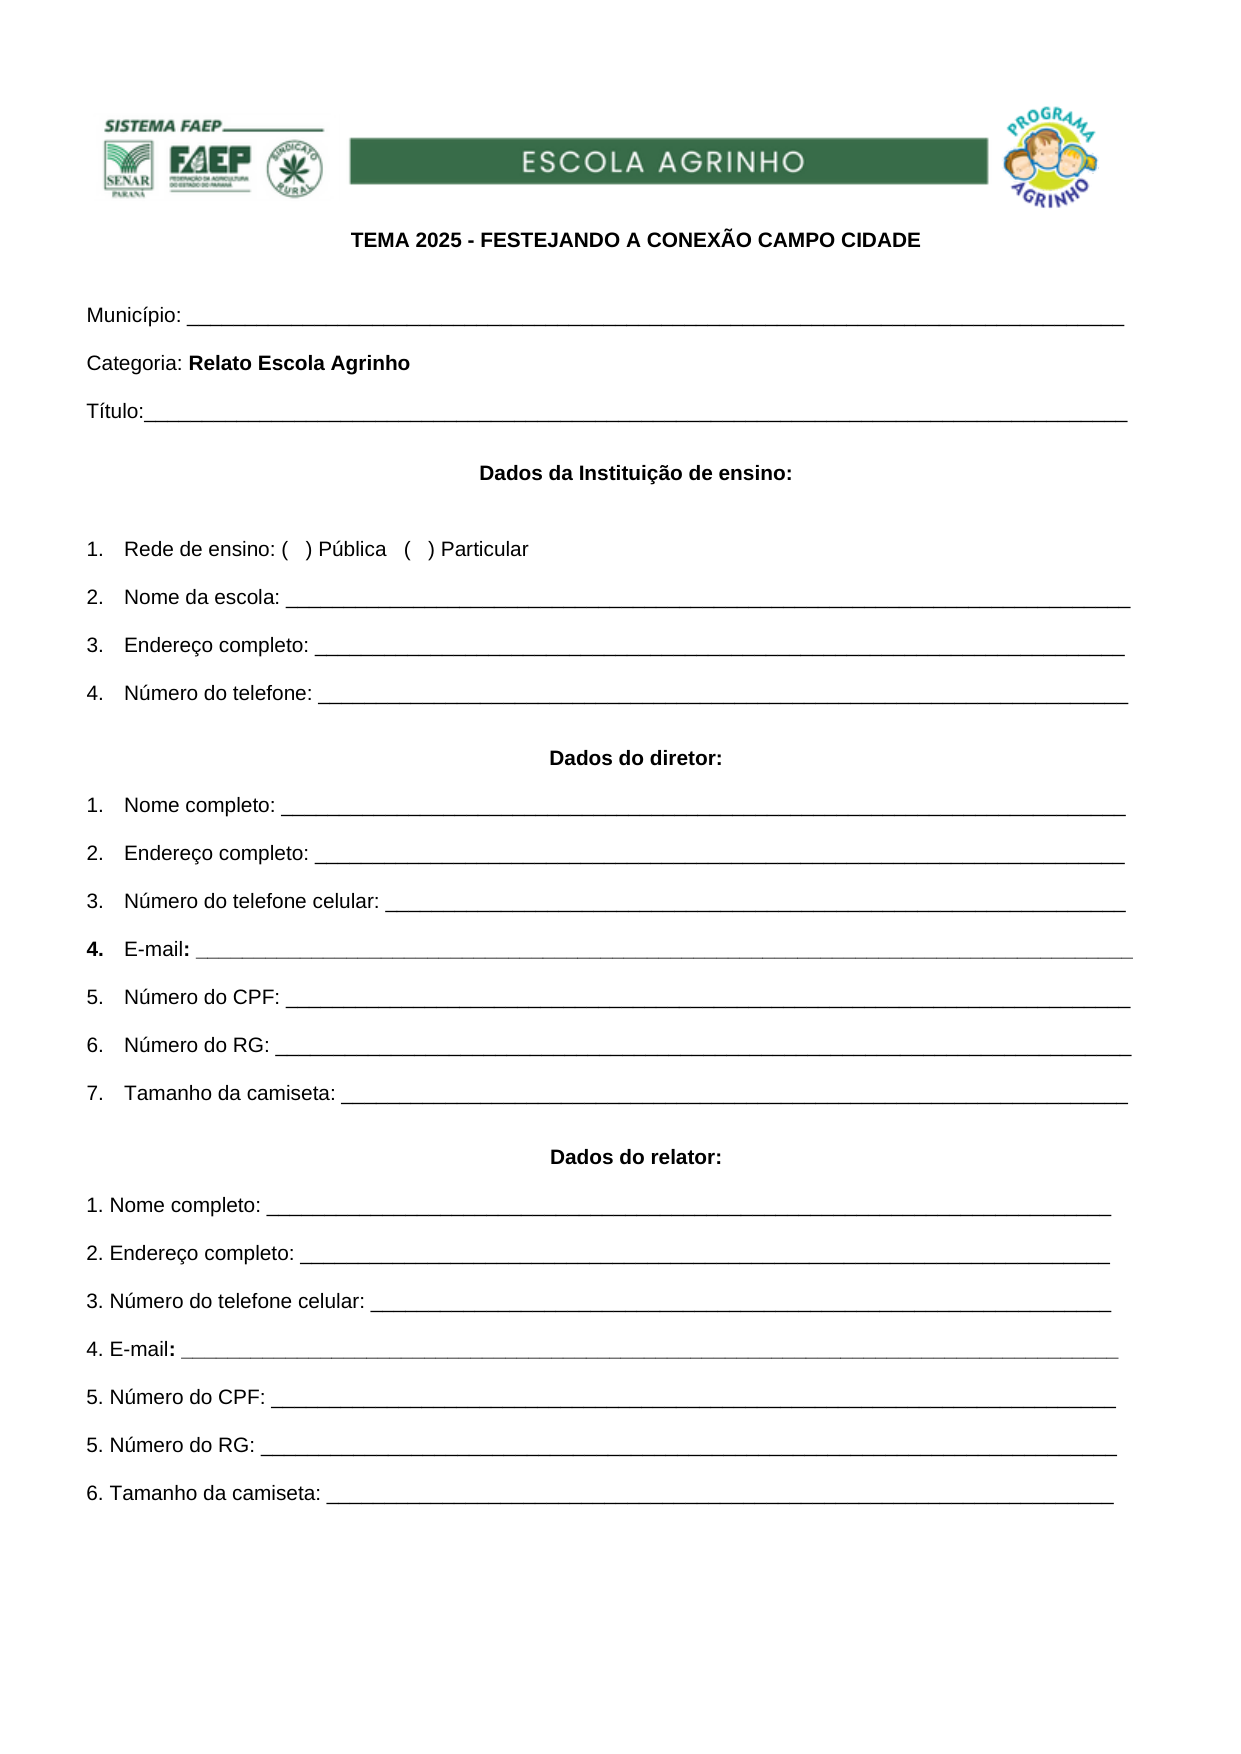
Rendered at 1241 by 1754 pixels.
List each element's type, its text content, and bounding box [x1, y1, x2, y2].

table_header TEMA 2025 - FESTEJANDO A CONEXÃO CAMPO CIDADE Município: _________________________________________________________________________________ Categoria: Relato Escola Agrinho Título:_____________________________________________________________________________________ [75, 228, 1197, 461]
picture [75, 99, 1137, 228]
table_cell Dados da Instituição de ensino: Rede de ensino: ( ) Pública ( ) Particular Nome da escola: _________________________________________________________________________ Endereço completo: ______________________________________________________________________ Número do telefone: ______________________________________________________________________ Dados do diretor: Nome completo: _________________________________________________________________________ Endereço completo: ______________________________________________________________________ Número do telefone celular: ________________________________________________________________ E-mail: _________________________________________________________________________________ Número do CPF: _________________________________________________________________________ Número do RG: __________________________________________________________________________ Tamanho da camiseta: ____________________________________________________________________ Dados do relator: 1. Nome completo: _________________________________________________________________________ 2. Endereço completo: ______________________________________________________________________ 3. Número do telefone celular: ________________________________________________________________ 4. E-mail: _________________________________________________________________________________ 5. Número do CPF: _________________________________________________________________________ 5. Número do RG: __________________________________________________________________________ 6. Tamanho da camiseta: ____________________________________________________________________ [75, 461, 1197, 1672]
